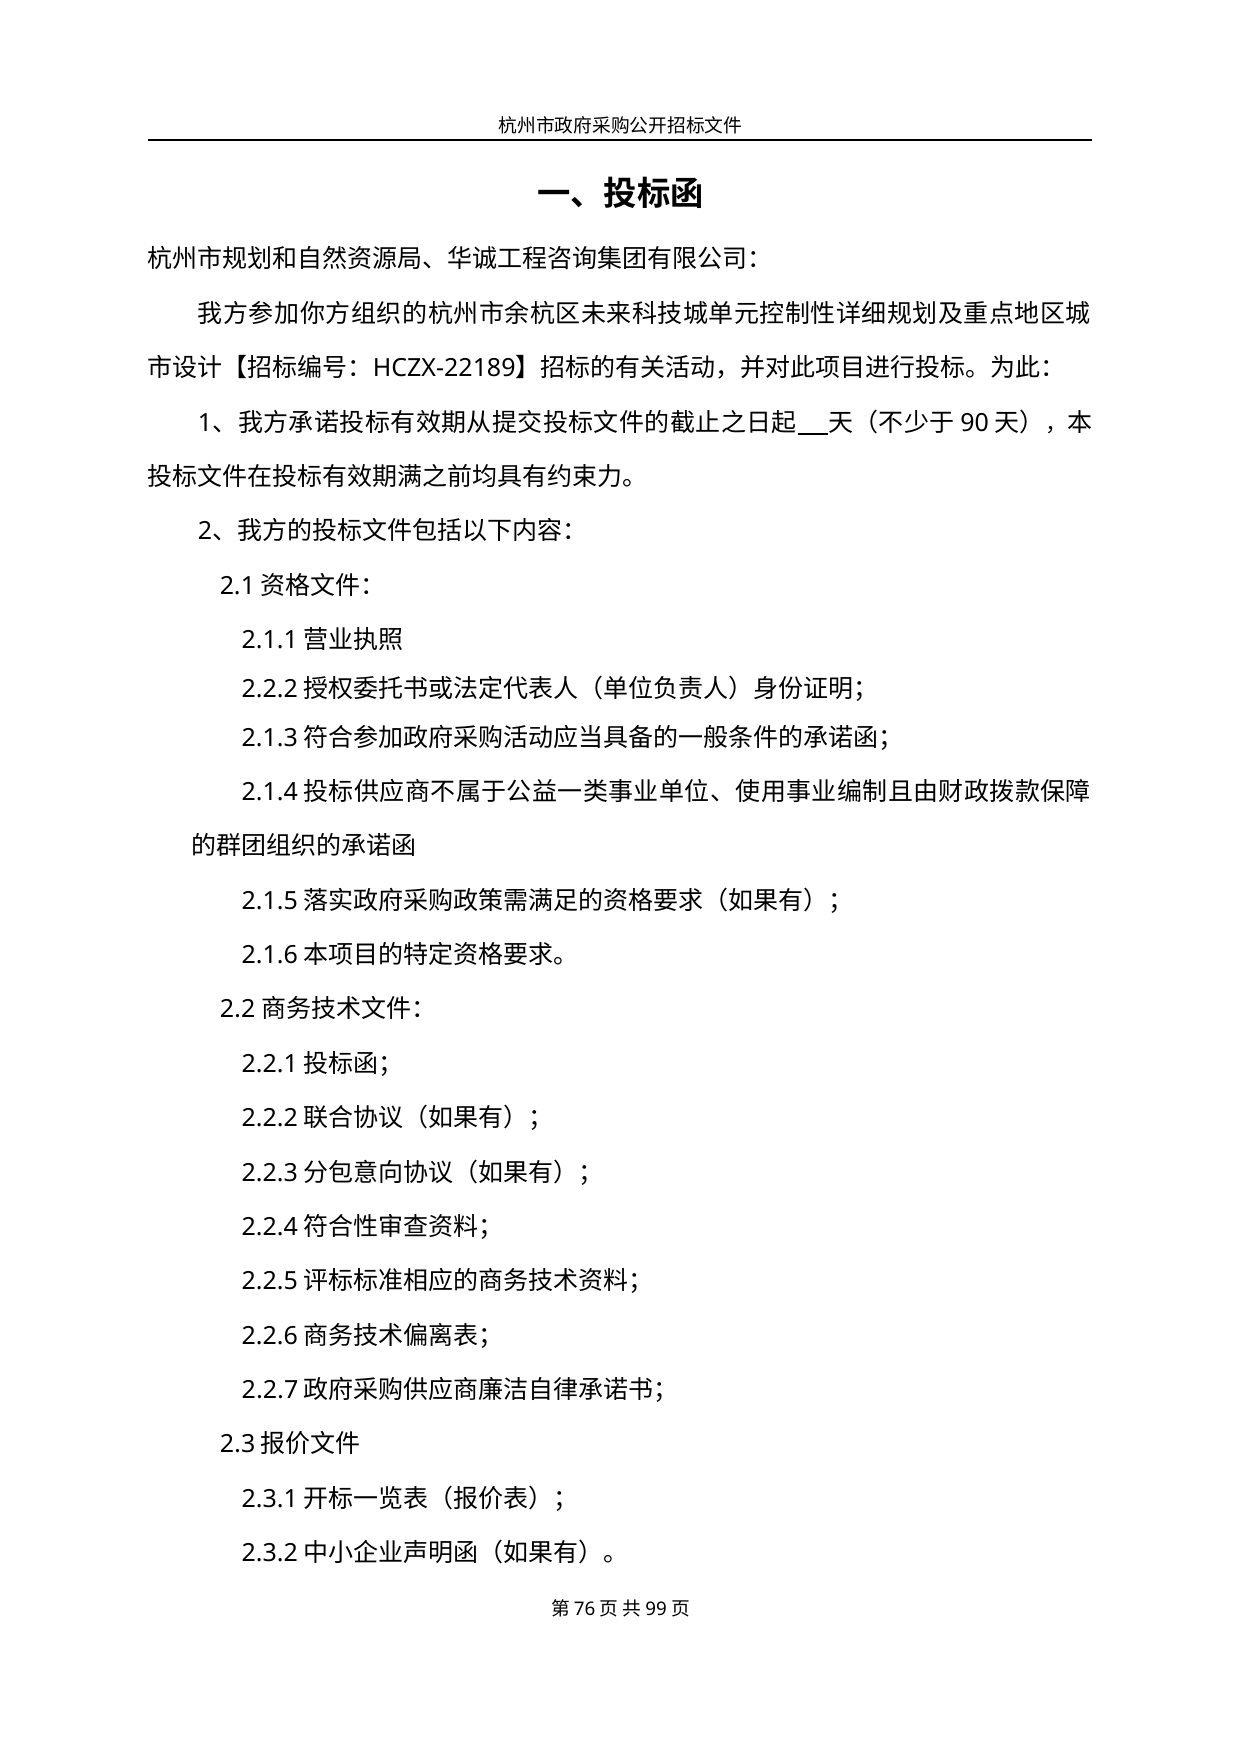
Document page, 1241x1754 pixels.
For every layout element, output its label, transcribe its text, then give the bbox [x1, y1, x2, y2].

text 2.2 商务技术文件： [169, 989, 1092, 1025]
text 1、我方承诺投标有效期从提交投标文件的截止之日起 天（不少于90天），本投标文件在投标有效期满之前均具有约束力。 [148, 402, 1092, 493]
text 2.3.2中小企业声明函（如果有）。 [191, 1533, 1092, 1569]
text 一、投标函 [148, 167, 1092, 215]
text 我方参加你方组织的杭州市余杭区未来科技城单元控制性详细规划及重点地区城市设计【招标编号：HCZX-22189】招标的有关活动，并对此项目进行投标。为此： [148, 293, 1092, 384]
text 2.2.5评标标准相应的商务技术资料； [191, 1261, 1092, 1297]
text 2.2.6商务技术偏离表； [191, 1315, 1092, 1351]
text 2.1资格文件： [169, 565, 1092, 601]
text 2.2.2授权委托书或法定代表人（单位负责人）身份证明； [191, 668, 1092, 704]
text 2.1.3符合参加政府采购活动应当具备的一般条件的承诺函； [191, 717, 1092, 753]
text 2.3报价文件 [169, 1424, 1092, 1460]
text 2.2.7政府采购供应商廉洁自律承诺书； [191, 1369, 1092, 1406]
text 2.3.1开标一览表（报价表）； [191, 1478, 1092, 1514]
text 2.2.3分包意向协议（如果有）； [191, 1152, 1092, 1188]
text 2.2.1投标函； [191, 1043, 1092, 1079]
text 2.1.6本项目的特定资格要求。 [191, 934, 1092, 971]
text 2.1.1营业执照 [191, 619, 1092, 656]
text 2、我方的投标文件包括以下内容： [148, 511, 1092, 547]
text 2.1.5落实政府采购政策需满足的资格要求（如果有）； [191, 880, 1092, 916]
text 杭州市规划和自然资源局、华诚工程咨询集团有限公司： [148, 239, 1092, 275]
text 2.2.4符合性审查资料； [191, 1206, 1092, 1243]
text 2.2.2联合协议（如果有）； [191, 1098, 1092, 1134]
text 2.1.4投标供应商不属于公益一类事业单位、使用事业编制且由财政拨款保障的群团组织的承诺函 [191, 771, 1092, 862]
